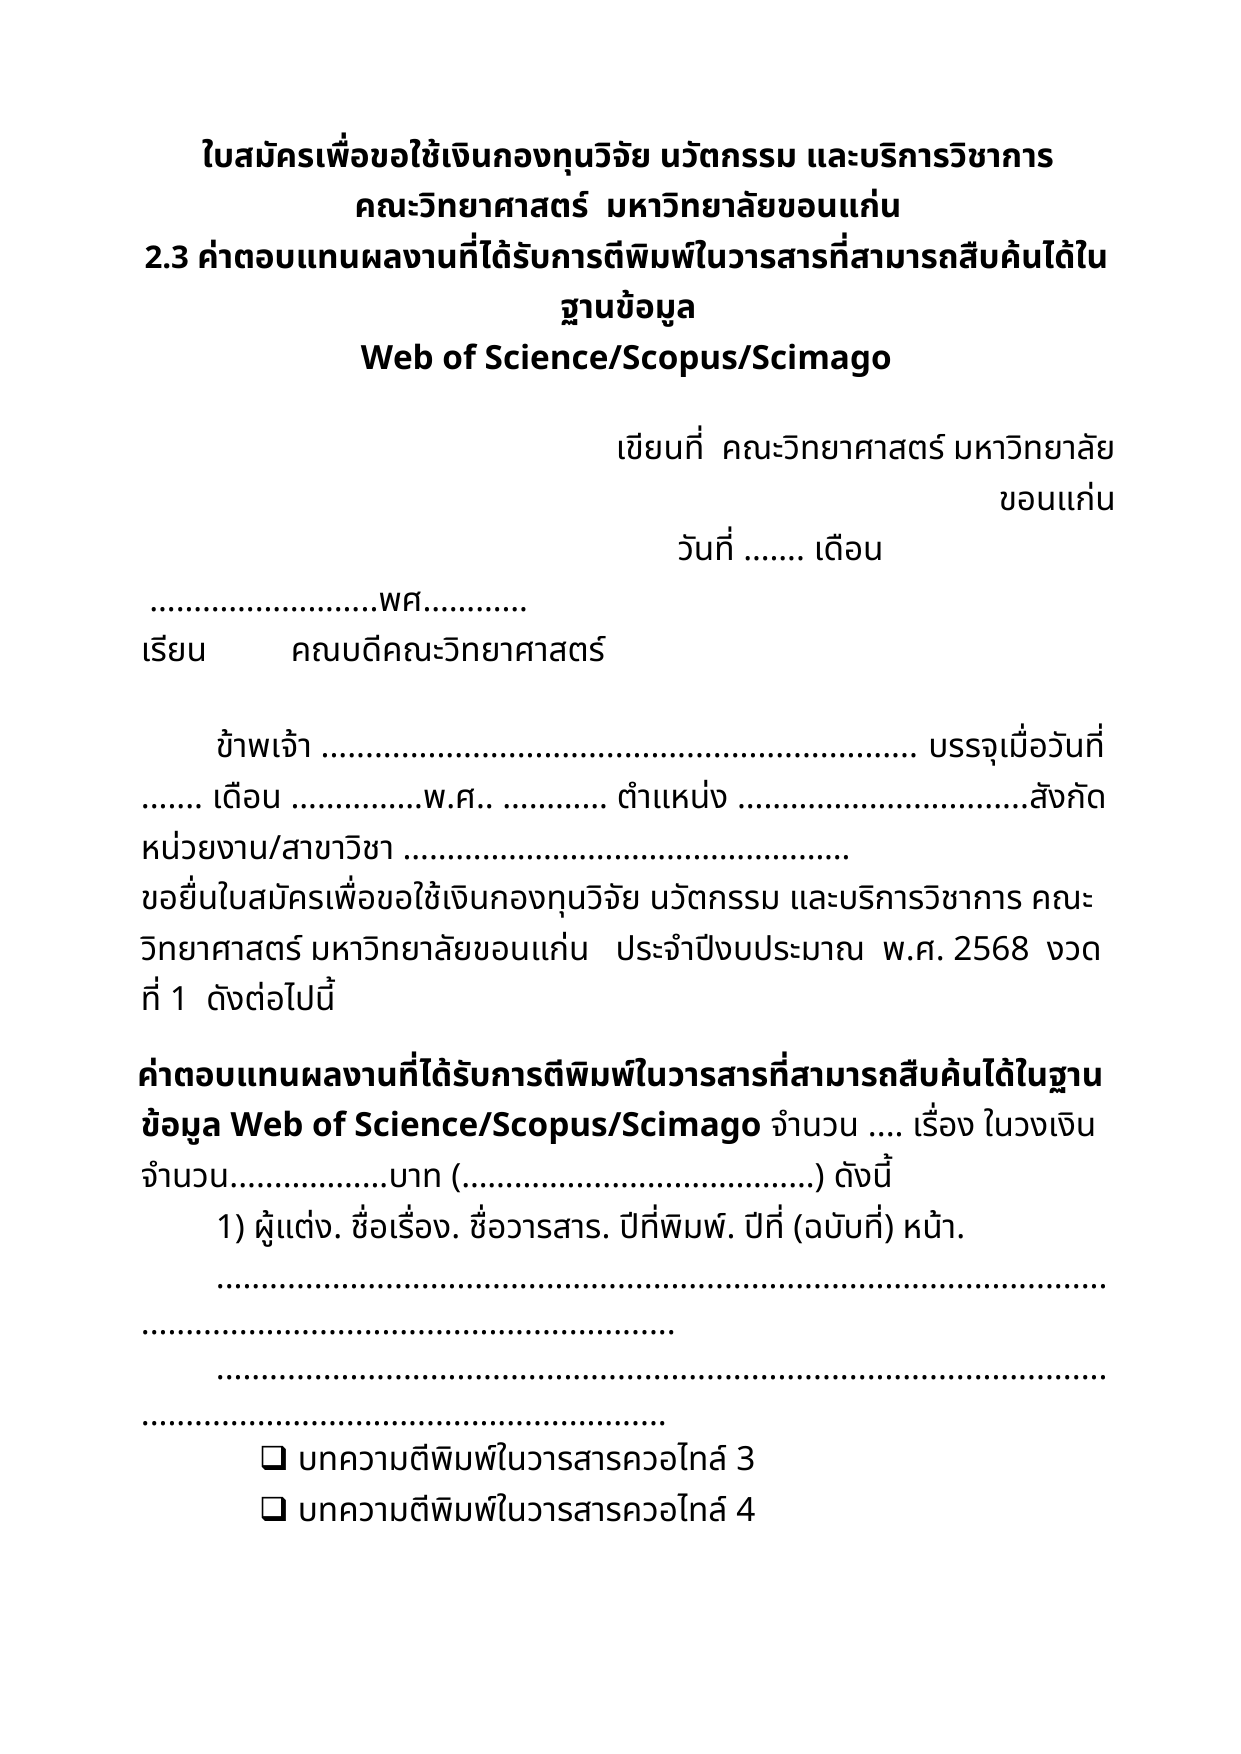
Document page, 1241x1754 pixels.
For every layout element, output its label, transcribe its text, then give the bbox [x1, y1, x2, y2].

text Web of Science/Scopus/Scimago [137, 333, 1116, 379]
text 1) ผู้แต่ง. ชื่อเรื่อง. ชื่อวารสาร. ปีที่พิมพ์. ปีที่ (ฉบับที่) หน้า. [141, 1202, 1116, 1253]
text ค่าตอบแทนผลงานที่ได้รับการตีพิมพ์ในวารสารที่สามารถสืบค้นได้ในฐานข้อมูล Web of Science/Scopus/Scimago จำนวน .... เรื่อง ในวงเงินจำนวน......…………บาท (…………................…………) ดังนี้ [137, 1051, 1116, 1202]
text เรียน คณบดีคณะวิทยาศาสตร์ [141, 626, 1116, 677]
text ขอยื่นใบสมัครเพื่อขอใช้เงินกองทุนวิจัย นวัตกรรม และบริการวิชาการ คณะวิทยาศาสตร์ มหาวิทยาลัยขอนแก่น ประจำปีงบประมาณ พ.ศ. 2568 งวดที่ 1 ดังต่อไปนี้ [141, 874, 1116, 1026]
text วันที่ ……. เดือน ……………………..พศ………… [141, 525, 1116, 626]
text เขียนที่ คณะวิทยาศาสตร์ มหาวิทยาลัยขอนแก่น [141, 424, 1116, 525]
text 2.3 ค่าตอบแทนผลงานที่ได้รับการตีพิมพ์ในวารสารที่สามารถสืบค้นได้ในฐานข้อมูล [137, 233, 1116, 333]
text บทความตีพิมพ์ในวารสารควอไทล์ 3 [216, 1435, 1116, 1485]
text บทความตีพิมพ์ในวารสารควอไทล์ 4 [216, 1485, 1116, 1536]
text คณะวิทยาศาสตร์ มหาวิทยาลัยขอนแก่น [141, 182, 1116, 233]
text ใบสมัครเพื่อขอใช้เงินกองทุนวิจัย นวัตกรรม และบริการวิชาการ [141, 132, 1116, 182]
text ข้าพเจ้า ................................................................... บรรจุเมื่อวันที่ ....... เดือน ……...……พ.ศ.. ………… ตำแหน่ง ………………...............สังกัดหน่วยงาน/สาขาวิชา …………………………………………… [141, 722, 1116, 874]
